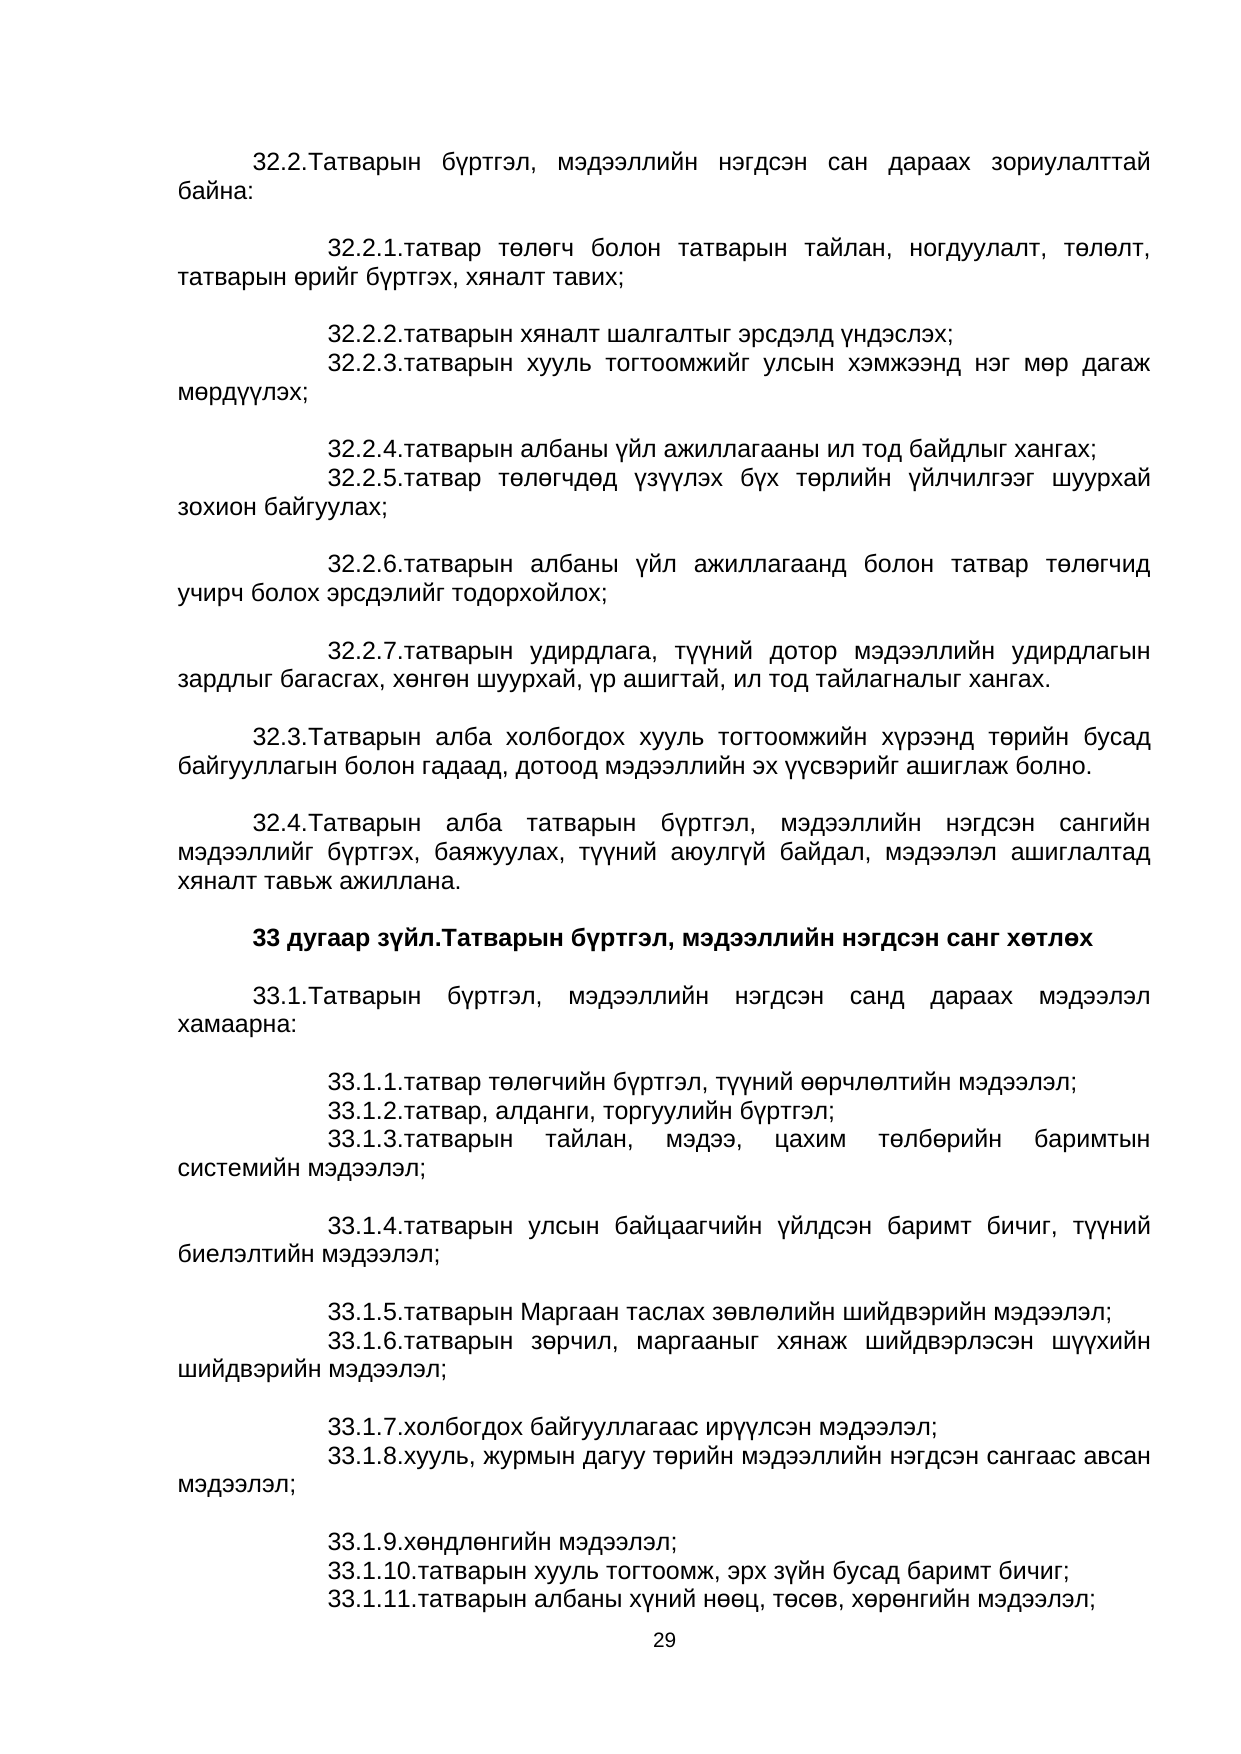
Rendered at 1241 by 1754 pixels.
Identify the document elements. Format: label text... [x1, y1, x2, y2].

subtitle 32.4.Татварын алба татварын бүртгэл, мэдээллийн нэгдсэн сангийн мэдээллийг бүртгэх, баяжуулах, түүний аюулгүй байдал, мэдээлэл ашиглалтад хяналт тавьж ажиллана. [177, 808, 1152, 894]
subtitle 33.1.2.татвар, алданги, торгуулийн бүртгэл; [177, 1096, 1152, 1124]
subtitle 33.1.3.татварын тайлан, мэдээ, цахим төлбөрийн баримтын системийн мэдээлэл; [177, 1124, 1152, 1182]
subtitle 32.2.2.татварын хяналт шалгалтыг эрсдэлд үндэслэх; [177, 319, 1152, 348]
subtitle 32.2.6.татварын албаны үйл ажиллагаанд болон татвар төлөгчид учирч болох эрсдэлийг тодорхойлох; [177, 549, 1152, 607]
subtitle 32.2.3.татварын хууль тогтоомжийг улсын хэмжээнд нэг мөр дагаж мөрдүүлэх; [177, 348, 1152, 406]
subtitle 32.2.7.татварын удирдлага, түүний дотор мэдээллийн удирдлагын зардлыг багасгах, хөнгөн шуурхай, үр ашигтай, ил тод тайлагналыг хангах. [177, 636, 1152, 693]
subtitle 32.2.4.татварын албаны үйл ажиллагааны ил тод байдлыг хангах; [177, 434, 1152, 463]
subtitle 33.1.11.татварын албаны хүний нөөц, төсөв, хөрөнгийн мэдээлэл; [177, 1584, 1152, 1613]
subtitle 33.1.7.холбогдох байгууллагаас ирүүлсэн мэдээлэл; [177, 1412, 1152, 1441]
subtitle 33 дугаар зүйл.Татварын бүртгэл, мэдээллийн нэгдсэн санг хөтлөх [177, 923, 1152, 952]
subtitle 33.1.10.татварын хууль тогтоомж, эрх зүйн бусад баримт бичиг; [177, 1556, 1152, 1584]
subtitle 33.1.1.татвар төлөгчийн бүртгэл, түүний өөрчлөлтийн мэдээлэл; [177, 1067, 1152, 1096]
subtitle 33.1.9.хөндлөнгийн мэдээлэл; [177, 1527, 1152, 1556]
subtitle 33.1.4.татварын улсын байцаагчийн үйлдсэн баримт бичиг, түүний биелэлтийн мэдээлэл; [177, 1211, 1152, 1268]
subtitle 33.1.8.хууль, журмын дагуу төрийн мэдээллийн нэгдсэн сангаас авсан мэдээлэл; [177, 1441, 1152, 1498]
subtitle 32.2.1.татвар төлөгч болон татварын тайлан, ногдуулалт, төлөлт, татварын өрийг бүртгэх, хяналт тавих; [177, 233, 1152, 291]
subtitle 33.1.Татварын бүртгэл, мэдээллийн нэгдсэн санд дараах мэдээлэл хамаарна: [177, 981, 1152, 1038]
subtitle 33.1.5.татварын Маргаан таслах зөвлөлийн шийдвэрийн мэдээлэл; [177, 1297, 1152, 1326]
subtitle 32.2.5.татвар төлөгчдөд үзүүлэх бүх төрлийн үйлчилгээг шуурхай зохион байгуулах; [177, 463, 1152, 521]
subtitle 32.2.Татварын бүртгэл, мэдээллийн нэгдсэн сан дараах зориулалттай байна: [177, 147, 1152, 204]
subtitle 32.3.Татварын алба холбогдох хууль тогтоомжийн хүрээнд төрийн бусад байгууллагын болон гадаад, дотоод мэдээллийн эх үүсвэрийг ашиглаж болно. [177, 722, 1152, 779]
subtitle 33.1.6.татварын зөрчил, маргааныг хянаж шийдвэрлэсэн шүүхийн шийдвэрийн мэдээлэл; [177, 1326, 1152, 1383]
